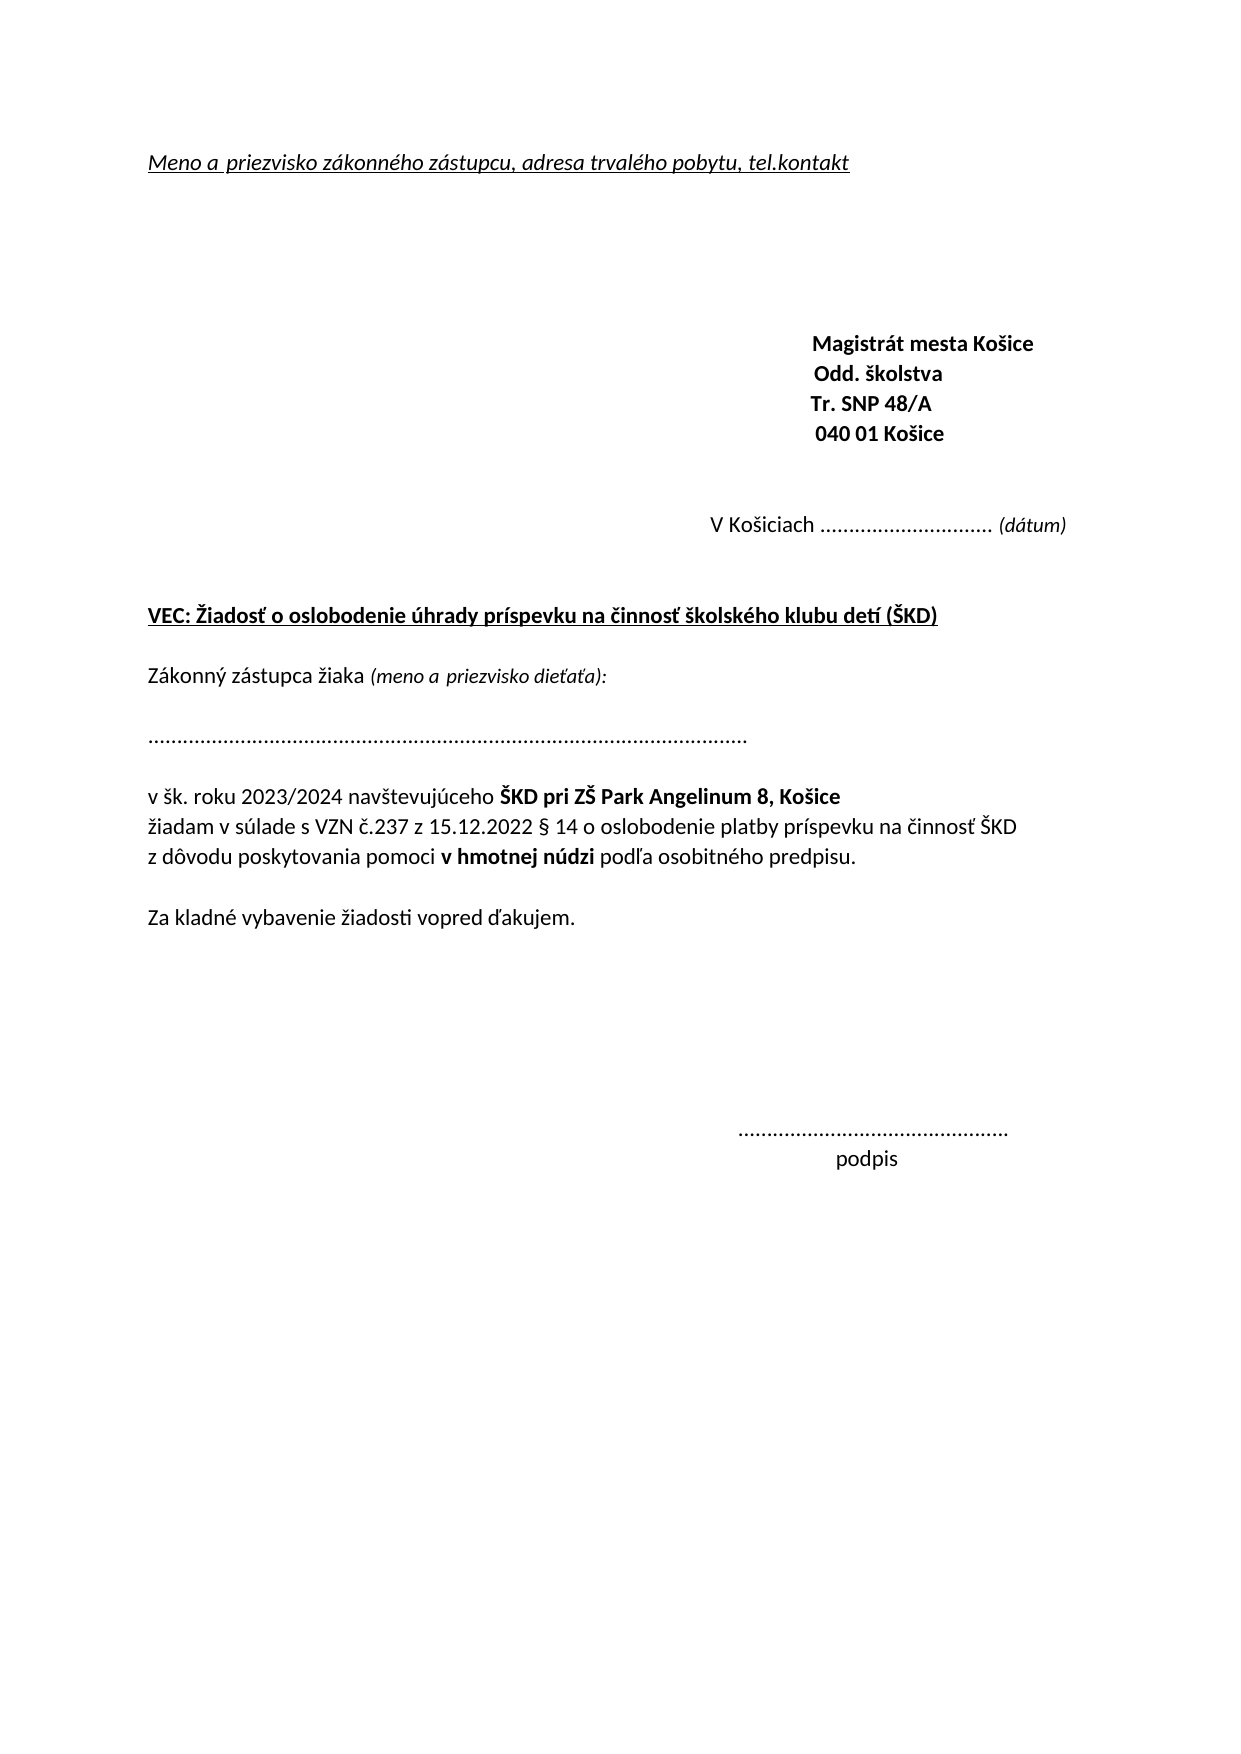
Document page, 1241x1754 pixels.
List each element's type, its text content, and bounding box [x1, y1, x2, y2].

text žiadam v súlade s VZN č.237 z 15.12.2022 § 14 o oslobodenie platby príspevku na činnosť ŠKD z dôvodu poskytovania pomoci v hmotnej núdzi podľa osobitného predpisu. [148, 812, 1093, 870]
text V Košiciach .............................. (dátum) [472, 510, 1093, 538]
text Magistrát mesta Košice [148, 329, 1093, 357]
text VEC: Žiadosť o oslobodenie úhrady príspevku na činnosť školského klubu detí (ŠKD) [148, 601, 1093, 629]
text Zákonný zástupca žiaka (meno a priezvisko dieťaťa): [148, 661, 1093, 689]
text Tr. SNP 48/A [148, 389, 1093, 417]
text ............................................... [148, 1114, 1093, 1142]
text Odd. školstva [148, 359, 1093, 387]
text v šk. roku 2023/2024 navštevujúceho ŠKD pri ZŠ Park Angelinum 8, Košice [148, 782, 1093, 810]
text 040 01 Košice [546, 419, 1093, 447]
text podpis [148, 1144, 1093, 1172]
text ........................................................................................................ [148, 722, 1093, 749]
text Za kladné vybavenie žiadosti vopred ďakujem. [148, 903, 1093, 931]
text Meno a priezvisko zákonného zástupcu, adresa trvalého pobytu, tel.kontakt [148, 148, 1093, 176]
